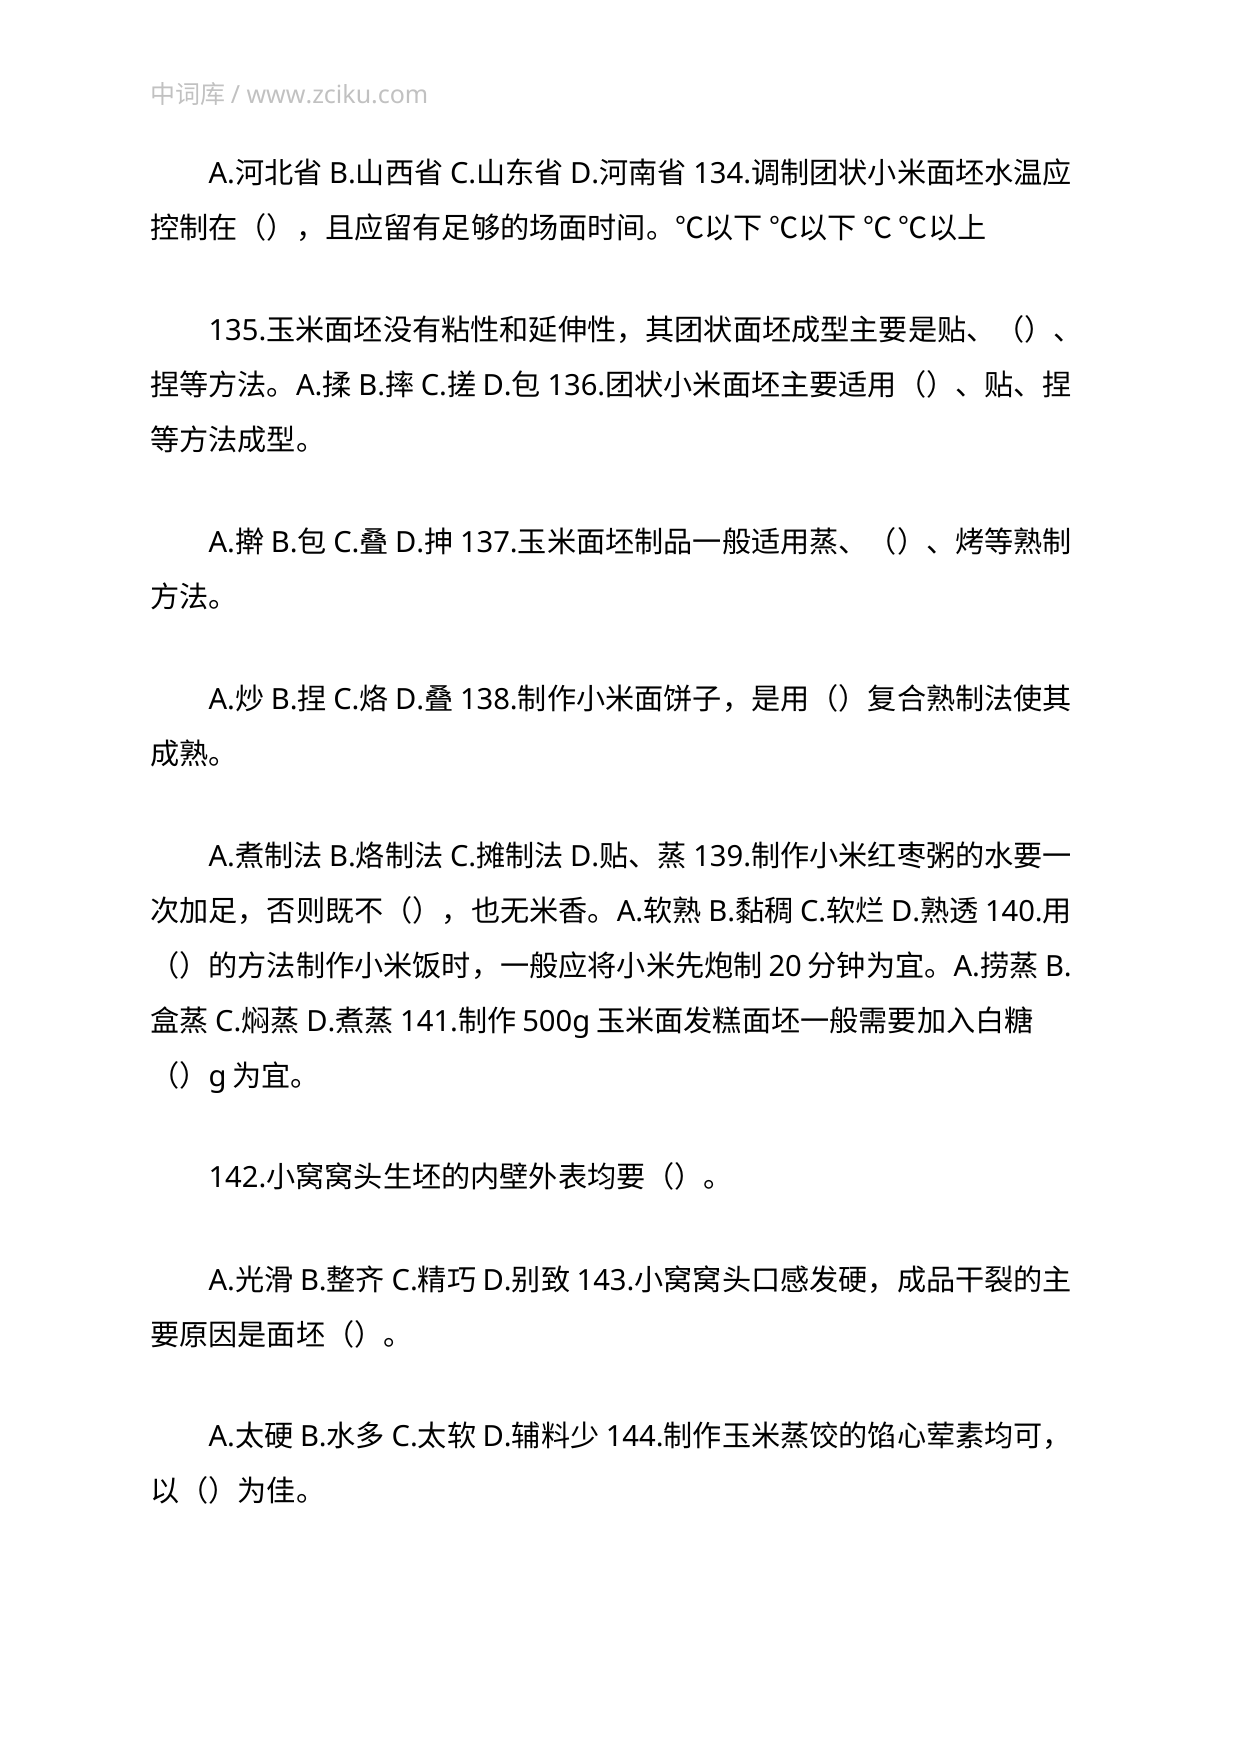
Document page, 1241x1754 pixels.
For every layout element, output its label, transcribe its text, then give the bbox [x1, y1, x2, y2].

text A.擀 B.包 C.叠 D.抻 137.玉米面坯制品一般适用蒸、（）、烤等熟制方法。 [150, 518, 1090, 616]
text A.太硬 B.水多 C.太软 D.辅料少 144.制作玉米蒸饺的馅心荤素均可，以（）为佳。 [150, 1413, 1090, 1510]
text 135.玉米面坯没有粘性和延伸性，其团状面坯成型主要是贴、（）、捏等方法。A.揉 B.摔 C.搓 D.包 136.团状小米面坯主要适用（）、贴、捏等方法成型。 [150, 307, 1090, 459]
text A.煮制法 B.烙制法 C.摊制法 D.贴、蒸 139.制作小米红枣粥的水要一次加足，否则既不（），也无米香。A.软熟 B.黏稠 C.软烂 D.熟透 140.用（）的方法制作小米饭时，一般应将小米先炮制20分钟为宜。A.捞蒸 B.盒蒸 C.焖蒸 D.煮蒸 141.制作500g玉米面发糕面坯一般需要加入白糖（）g为宜。 [150, 832, 1090, 1094]
text A.炒 B.捏 C.烙 D.叠 138.制作小米面饼子，是用（）复合熟制法使其成熟。 [150, 675, 1090, 773]
text A.光滑 B.整齐 C.精巧 D.别致 143.小窝窝头口感发硬，成品干裂的主要原因是面坯（）。 [150, 1256, 1090, 1353]
text A.河北省 B.山西省 C.山东省 D.河南省 134.调制团状小米面坯水温应控制在（），且应留有足够的场面时间。℃以下 ℃以下 ℃ ℃以上 [150, 150, 1090, 247]
text 142.小窝窝头生坯的内壁外表均要（）。 [150, 1154, 1090, 1196]
